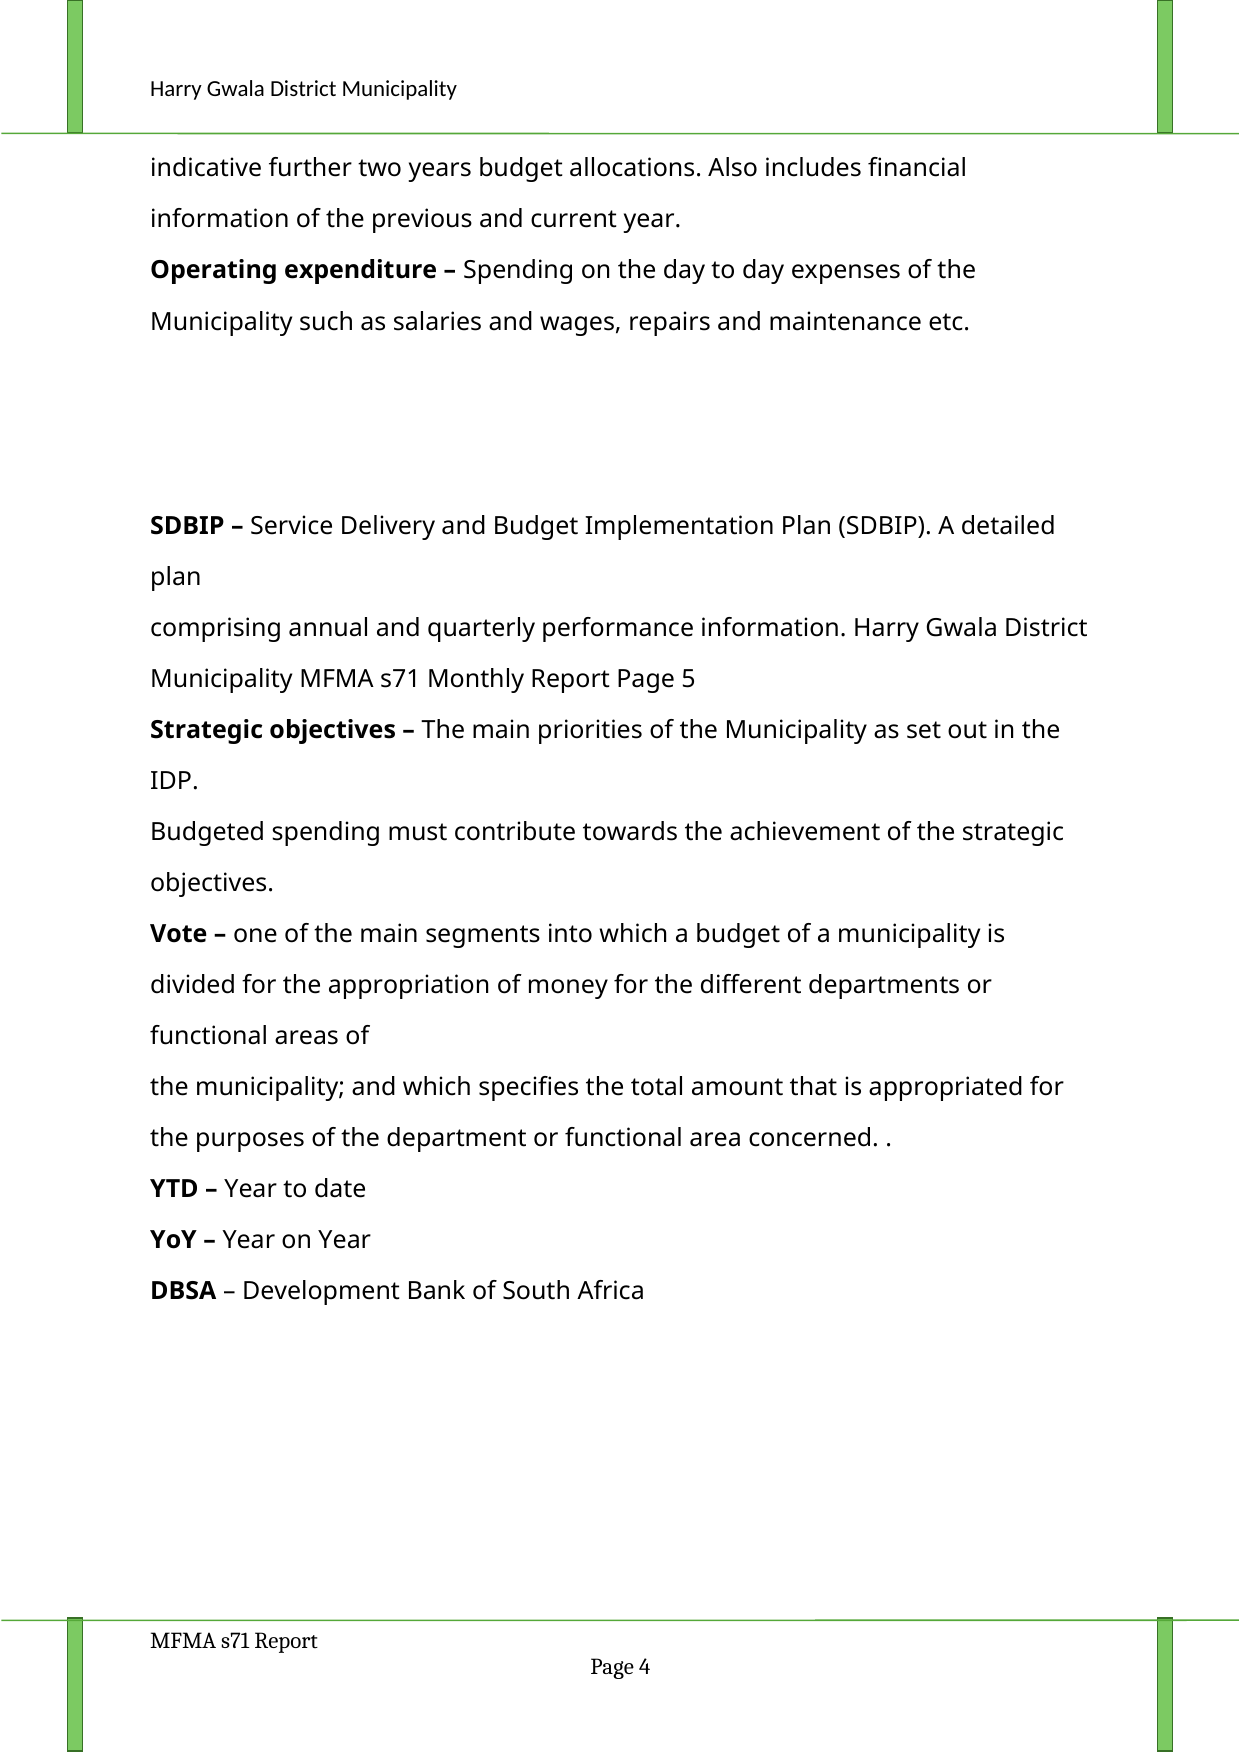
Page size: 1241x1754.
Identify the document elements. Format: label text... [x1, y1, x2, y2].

text Budgeted spending must contribute towards the achievement of the strategic objectives. [150, 813, 1090, 899]
text Strategic objectives – The main priorities of the Municipality as set out in the IDP. [150, 711, 1090, 797]
text Operating expenditure – Spending on the day to day expenses of the Municipality such as salaries and wages, repairs and maintenance etc. [150, 252, 1090, 337]
text YTD – Year to date [150, 1171, 1090, 1205]
text SDBIP – Service Delivery and Budget Implementation Plan (SDBIP). A detailed plan [150, 507, 1090, 592]
text the municipality; and which specifies the total amount that is appropriated for the purposes of the department or functional area concerned. . [150, 1069, 1090, 1154]
text comprising annual and quarterly performance information. Harry Gwala District Municipality MFMA s71 Monthly Report Page 5 [150, 609, 1090, 694]
text Vote – one of the main segments into which a budget of a municipality is divided for the appropriation of money for the different departments or functional areas of [150, 916, 1090, 1052]
text DBSA – Development Bank of South Africa [150, 1273, 1090, 1307]
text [150, 150, 1090, 235]
text YoY – Year on Year [150, 1222, 1090, 1256]
